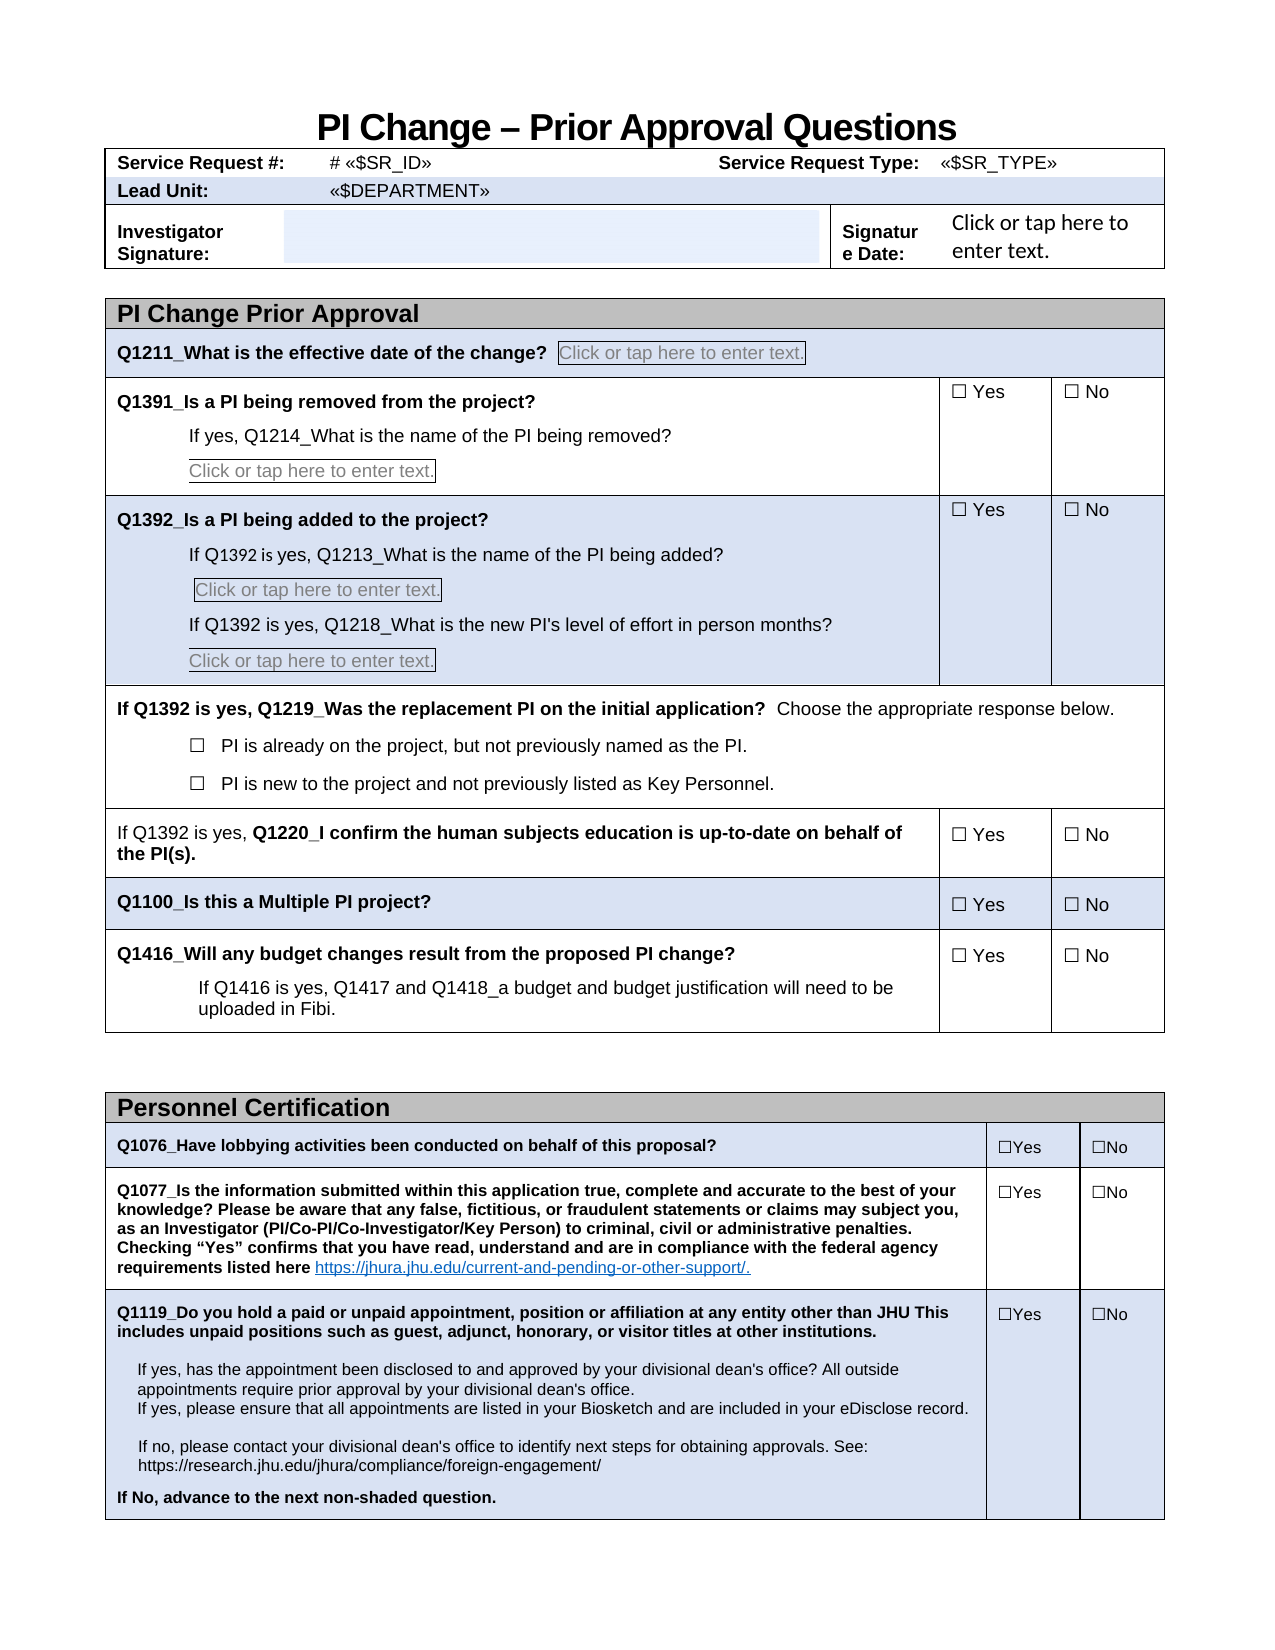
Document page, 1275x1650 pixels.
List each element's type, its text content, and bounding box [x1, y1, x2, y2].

table_cell No [1052, 878, 1164, 929]
table_cell Yes [940, 378, 1051, 495]
table_cell Q1077_Is the information submitted within this application true, complete and accurate to the best of your knowledge? Please be aware that any false, fictitious, or fraudulent statements or claims may subject you, as an Investigator (PI/Co-PI/Co-Investigator/Key Person) to criminal, civil or administrative penalties. Checking “Yes” confirms that you have read, understand and are in compliance with the federal agency requirements listed here https://jhura.jhu.edu/current-and-pending-or-other-support/. [106, 1168, 986, 1289]
table_header Personnel Certification [106, 1093, 1164, 1122]
table_cell Q1211_What is the effective date of the change? [106, 329, 1164, 377]
table_cell Signature Date: [831, 205, 940, 267]
table_cell Yes [987, 1290, 1079, 1519]
table_header PI Change Prior Approval [106, 299, 1164, 328]
table_cell Q1416_Will any budget changes result from the proposed PI change? If Q1416 is yes, Q1417 and Q1418_a budget and budget justification will need to be uploaded in Fibi. [106, 930, 939, 1032]
table_cell «$DEPARTMENT» [318, 177, 1164, 204]
table_cell No [1052, 378, 1164, 495]
table_cell Yes [987, 1168, 1079, 1289]
table_cell Yes [940, 496, 1051, 684]
table_cell No [1052, 809, 1164, 877]
table_cell No [1081, 1123, 1164, 1167]
table_cell Yes [940, 809, 1051, 877]
table_cell No [1081, 1290, 1164, 1519]
table_cell Lead Unit: [106, 177, 318, 204]
table_cell No [1081, 1168, 1164, 1289]
table_cell No [1052, 930, 1164, 1032]
table_cell Q1076_Have lobbying activities been conducted on behalf of this proposal? [106, 1123, 986, 1167]
table_header # «$SR_ID» Service Request Type: «$SR_TYPE» [318, 149, 1164, 177]
title PI Change – Prior Approval Questions [105, 105, 1170, 148]
table_header Service Request #: [106, 149, 318, 177]
table_cell Q1100_Is this a Multiple PI project? [106, 878, 939, 929]
table_cell Q1119_Do you hold a paid or unpaid appointment, position or affiliation at any entity other than JHU This includes unpaid positions such as guest, adjunct, honorary, or visitor titles at other institutions. If yes, has the appointment been disclosed to and approved by your divisional dean's office? All outside appointments require prior approval by your divisional dean's office. If yes, please ensure that all appointments are listed in your Biosketch and are included in your eDisclose record. If no, please contact your divisional dean's office to identify next steps for obtaining approvals. See: https://research.jhu.edu/jhura/compliance/foreign-engagement/ If No, advance to the next non-shaded question. [106, 1290, 986, 1519]
table_cell Yes [940, 930, 1051, 1032]
table_cell Investigator Signature: [106, 205, 273, 267]
table_cell Yes [940, 878, 1051, 929]
table_cell Yes [987, 1123, 1079, 1167]
table_cell Q1391_Is a PI being removed from the project? If yes, Q1214_What is the name of the PI being removed? [106, 378, 939, 495]
picture [283, 210, 820, 263]
table_cell If Q1392 is yes, Q1220_I confirm the human subjects education is up-to-date on behalf of the PI(s). [106, 809, 939, 877]
table_cell Q1392_Is a PI being added to the project? If Q1392 is yes, Q1213_What is the name of the PI being added? If Q1392 is yes, Q1218_What is the new PI's level of effort in person months? [106, 496, 939, 684]
table_cell If Q1392 is yes, Q1219_Was the replacement PI on the initial application? Choose the appropriate response below. PI is already on the project, but not previously named as the PI. PI is new to the project and not previously listed as Key Personnel. [106, 686, 1164, 808]
table_cell No [1052, 496, 1164, 684]
